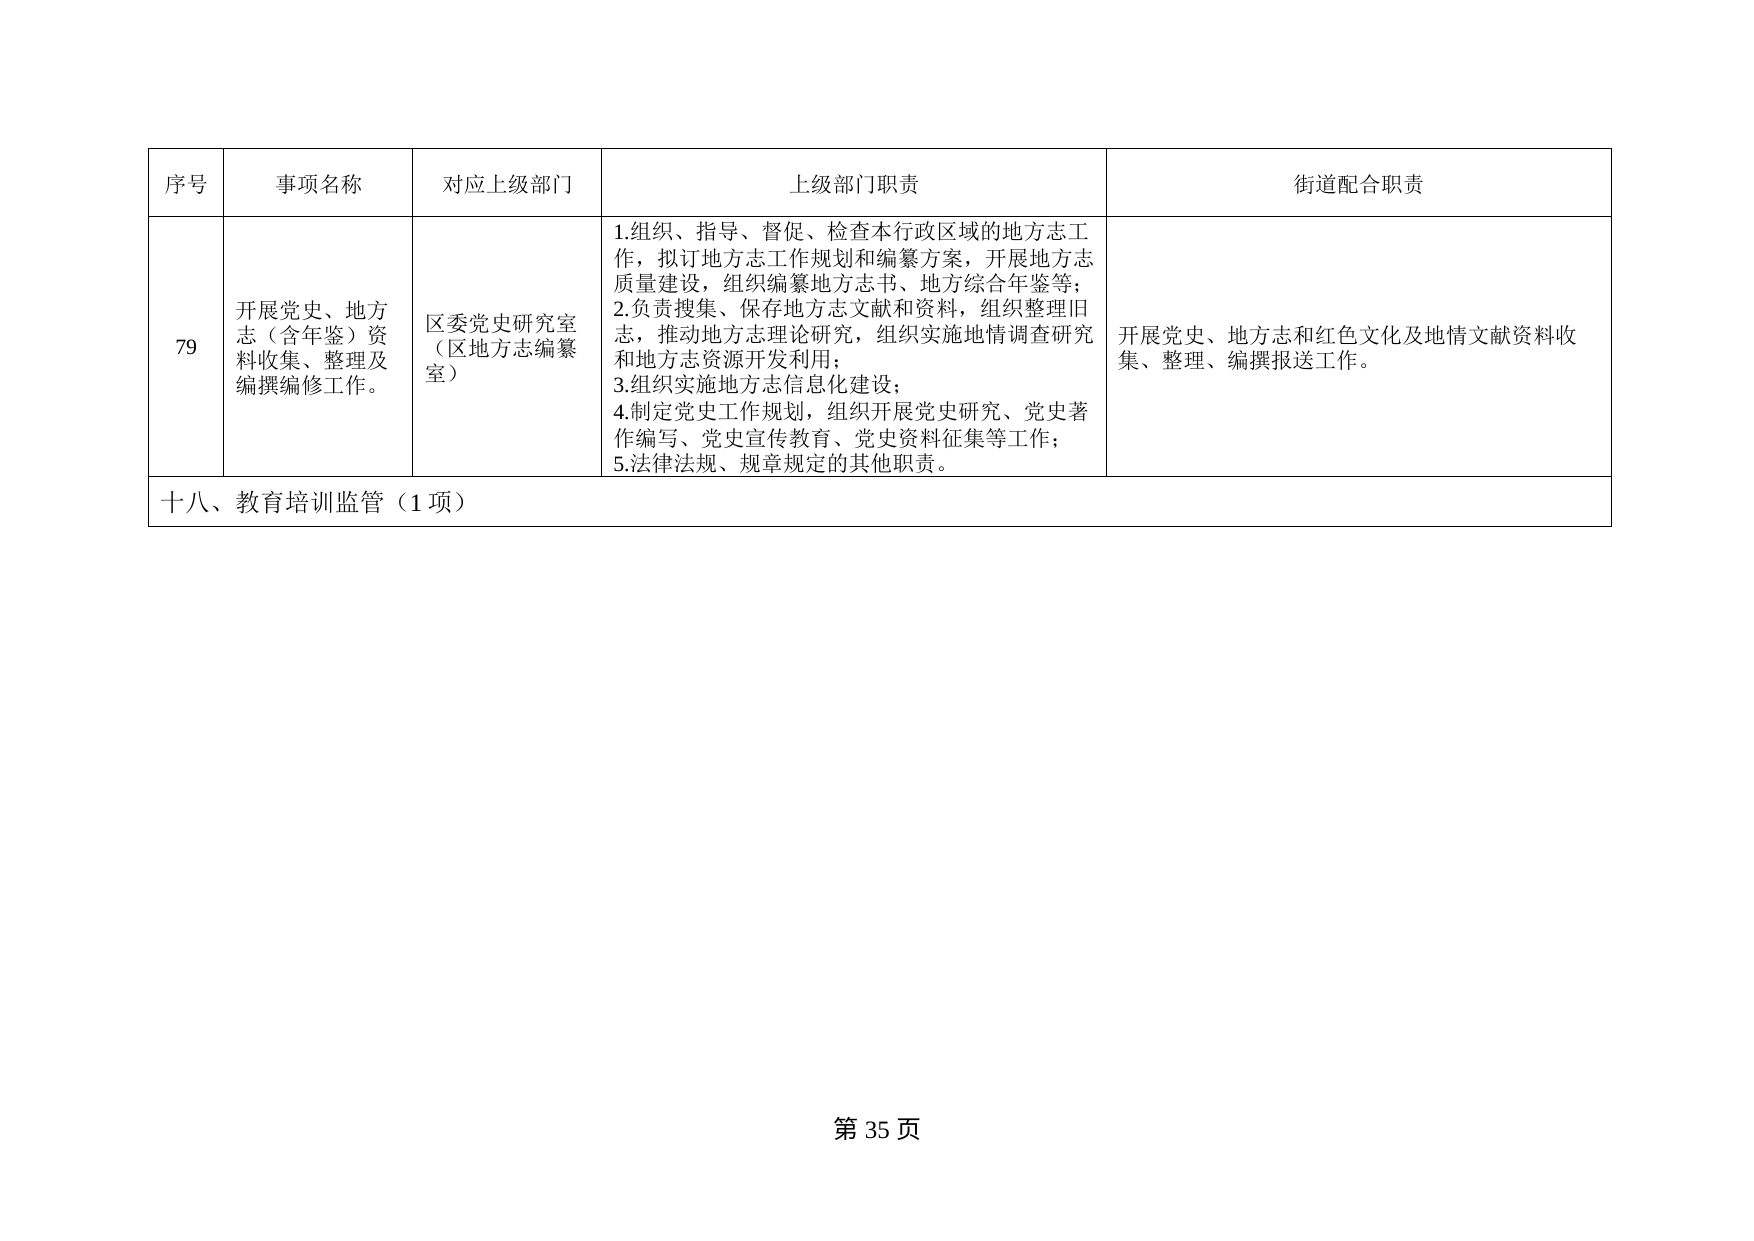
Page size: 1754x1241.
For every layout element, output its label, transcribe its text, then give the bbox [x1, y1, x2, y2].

table_cell 区委党史研究室（区地方志编纂室） [413, 217, 601, 476]
table_header 序号 [149, 149, 223, 216]
table_header 事项名称 [224, 149, 412, 216]
table_cell 十八、教育培训监管（1项） [149, 477, 1611, 526]
table_cell 开展党史、地方志和红色文化及地情文献资料收集、整理、编撰报送工作。 [1107, 217, 1611, 476]
table_header 对应上级部门 [413, 149, 601, 216]
table_cell 79 [149, 217, 223, 476]
table_cell 1.组织、指导、督促、检查本行政区域的地方志工作，拟订地方志工作规划和编纂方案，开展地方志质量建设，组织编纂地方志书、地方综合年鉴等； 2.负责搜集、保存地方志文献和资料，组织整理旧志，推动地方志理论研究，组织实施地情调查研究和地方志资源开发利用； 3.组织实施地方志信息化建设； 4.制定党史工作规划，组织开展党史研究、党史著作编写、党史宣传教育、党史资料征集等工作； 5.法律法规、规章规定的其他职责。 [602, 217, 1106, 476]
table_header 上级部门职责 [602, 149, 1106, 216]
table_header 街道配合职责 [1107, 149, 1611, 216]
table_cell 开展党史、地方志（含年鉴）资料收集、整理及编撰编修工作。 [224, 217, 412, 476]
